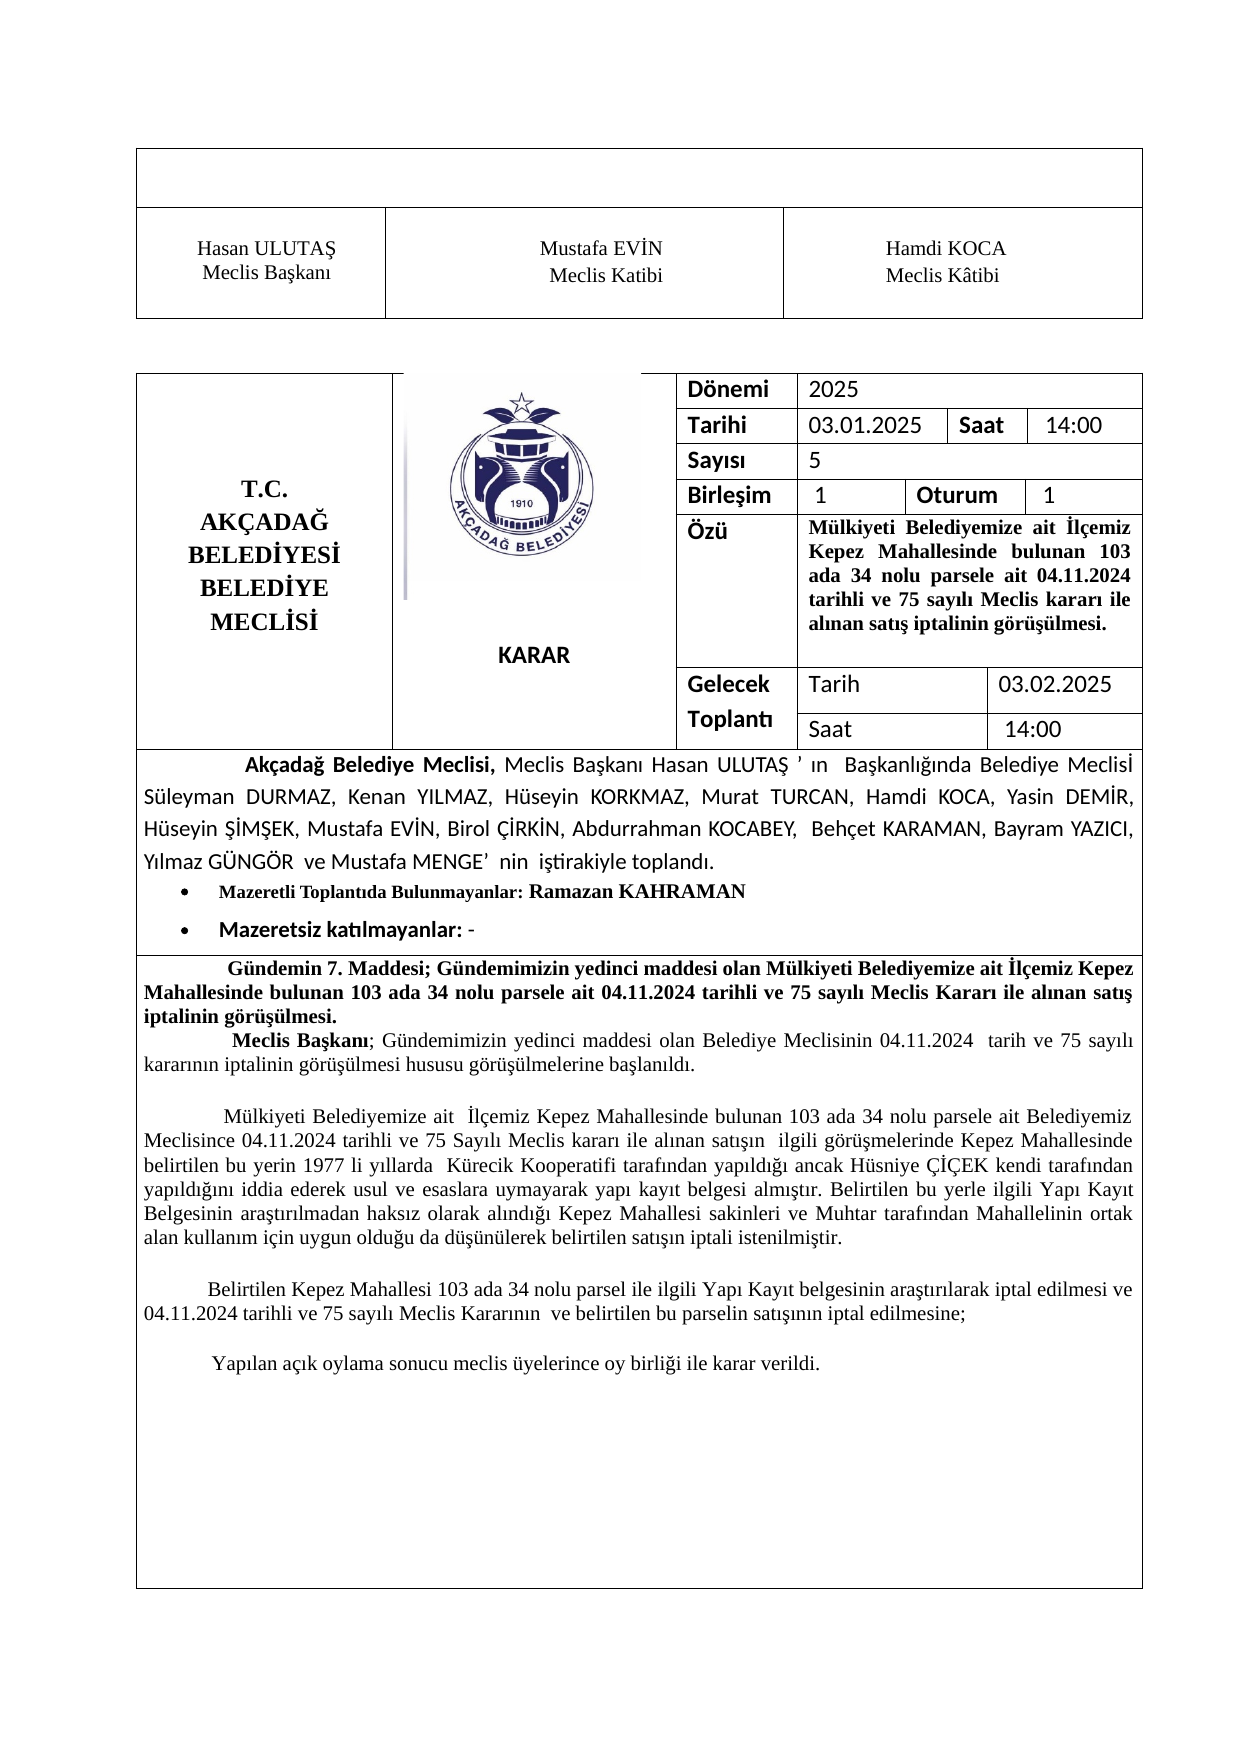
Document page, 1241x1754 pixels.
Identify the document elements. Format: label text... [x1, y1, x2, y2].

table_cell 14:00 [1028, 409, 1142, 443]
table_header 2025 [798, 374, 1142, 408]
table_cell Oturum [906, 480, 1025, 514]
table_cell Mustafa EVİN Meclis Katibi [386, 208, 783, 318]
table_cell Hasan ULUTAŞ Meclis Başkanı [137, 208, 385, 318]
table_header KARAR [393, 374, 676, 749]
table_cell 1 [1026, 480, 1142, 514]
table_cell Özü [677, 515, 797, 667]
table_cell Birleşim [677, 480, 797, 514]
table_cell Sayısı [677, 444, 797, 479]
table_cell Tarihi [677, 409, 797, 443]
table_cell 14:00 [988, 714, 1142, 749]
table_cell 03.02.2025 [988, 668, 1142, 713]
table_cell Saat [798, 714, 987, 749]
table_cell Mülkiyeti Belediyemize ait İlçemiz Kepez Mahallesinde bulunan 103 ada 34 nolu parsele ait 04.11.2024 tarihli ve 75 sayılı Meclis kararı ile alınan satış iptalinin görüşülmesi. [798, 515, 1142, 667]
table_header Dönemi [677, 374, 797, 408]
table_header T.C. AKÇADAĞ BELEDİYESİ BELEDİYE MECLİSİ [137, 374, 392, 749]
picture [403, 373, 642, 600]
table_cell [137, 956, 1142, 1588]
table_cell Saat [948, 409, 1027, 443]
table_cell Gelecek Toplantı [677, 668, 797, 749]
table_cell Akçadağ Belediye Meclisi, Meclis Başkanı Hasan ULUTAŞ ’ ın Başkanlığında Belediye Meclisİ Süleyman DURMAZ, Kenan YILMAZ, Hüseyin KORKMAZ, Murat TURCAN, Hamdi KOCA, Yasin DEMİR, Hüseyin ŞİMŞEK, Mustafa EVİN, Birol ÇİRKİN, Abdurrahman KOCABEY, Behçet KARAMAN, Bayram YAZICI, Yılmaz GÜNGÖR ve Mustafa MENGE’ nin iştirakiyle toplandı. Mazeretli Toplantıda Bulunmayanlar: Ramazan KAHRAMAN Mazeretsiz katılmayanlar: - [137, 750, 1142, 955]
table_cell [137, 149, 1142, 207]
table_cell 1 [798, 480, 905, 514]
table_cell 5 [798, 444, 1142, 479]
table_cell Hamdi KOCA Meclis Kâtibi [784, 208, 1142, 318]
table_cell Tarih [798, 668, 987, 713]
table_cell 03.01.2025 [798, 409, 947, 443]
